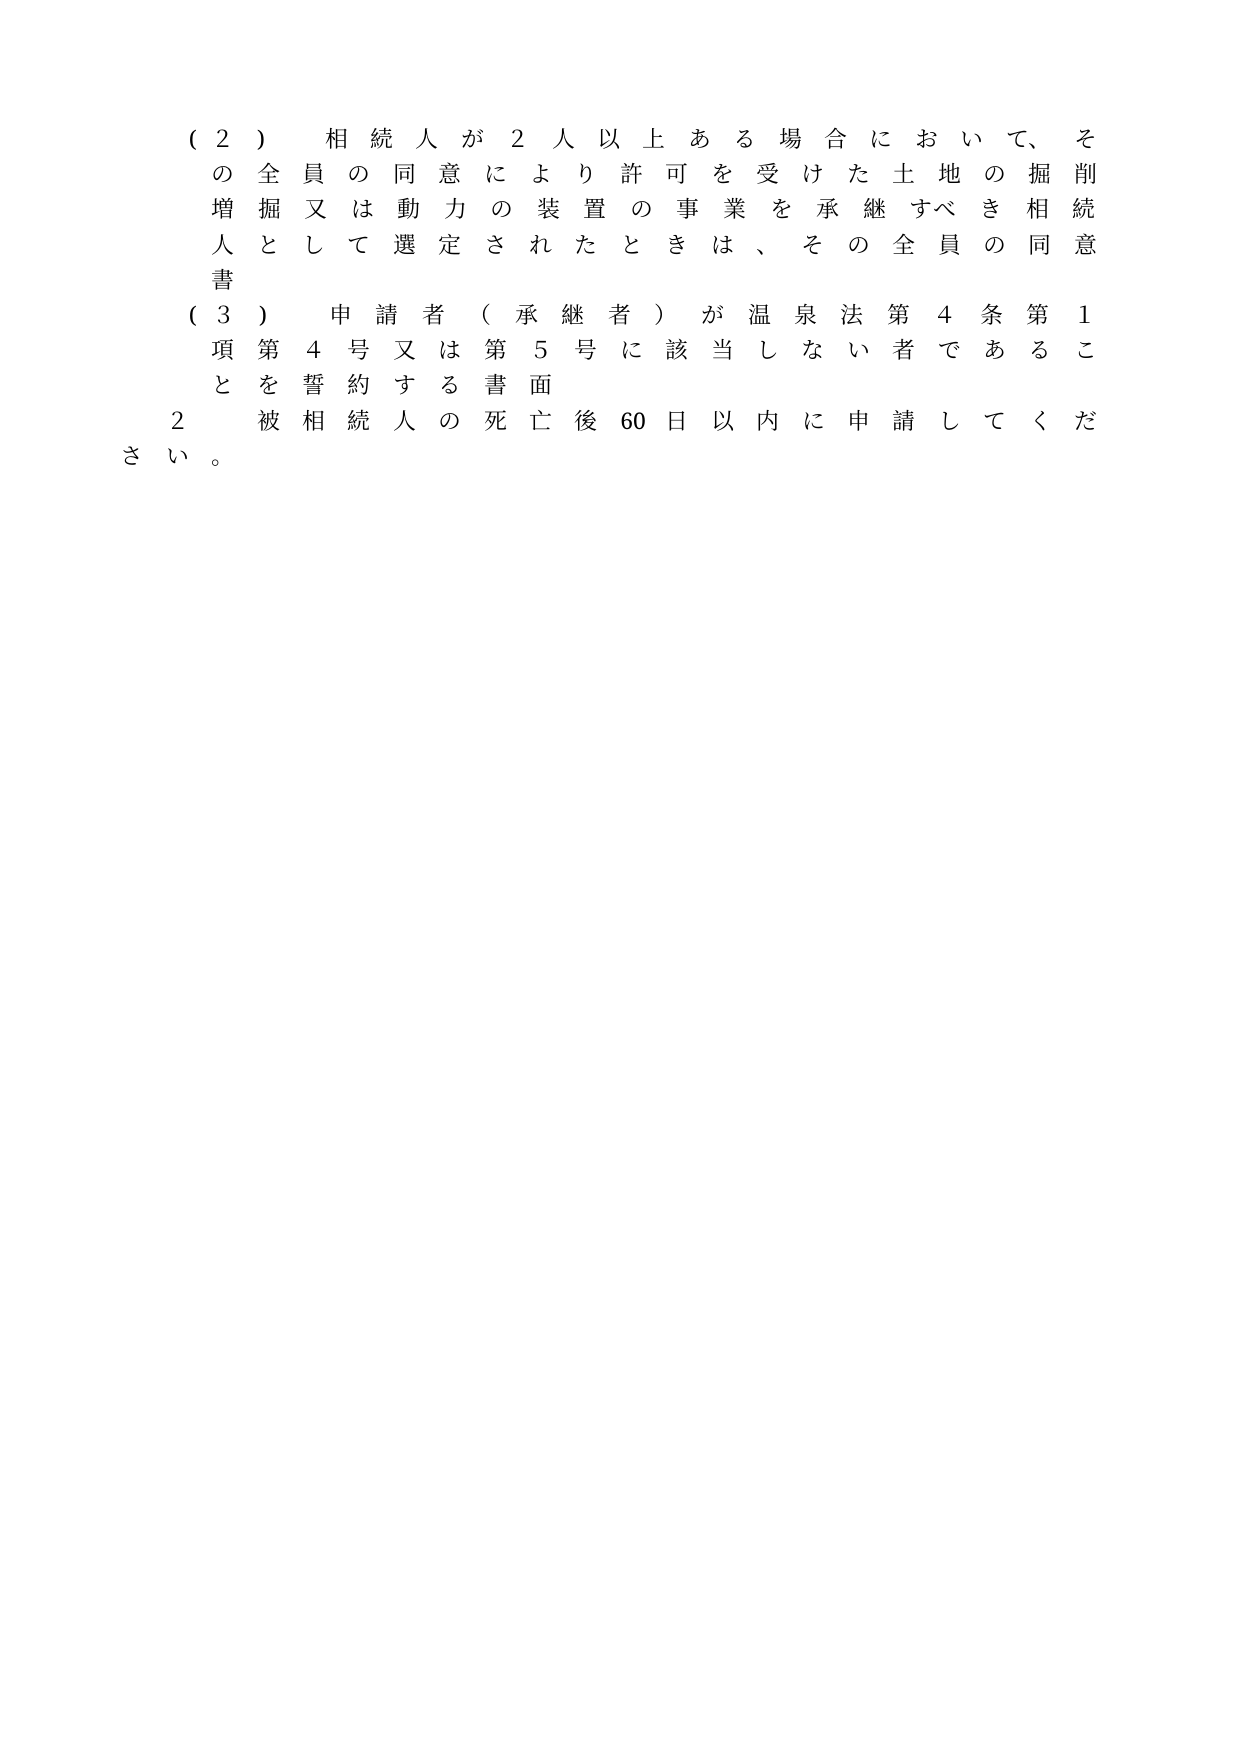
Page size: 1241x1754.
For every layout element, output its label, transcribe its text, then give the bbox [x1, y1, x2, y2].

text ２ 被相続人の死亡後60日以内に申請してください。 [121, 402, 1120, 472]
text (２) 相続人が２人以上ある場合において、その全員の同意により許可を受けた土地の掘削、増掘又は動力の装置の事業を承継すべき相続人として選定されたときは、その全員の同意書 [189, 120, 1120, 296]
text (３) 申請者（承継者）が温泉法第４条第１項第４号又は第５号に該当しない者であることを誓約する書面 [189, 296, 1120, 402]
